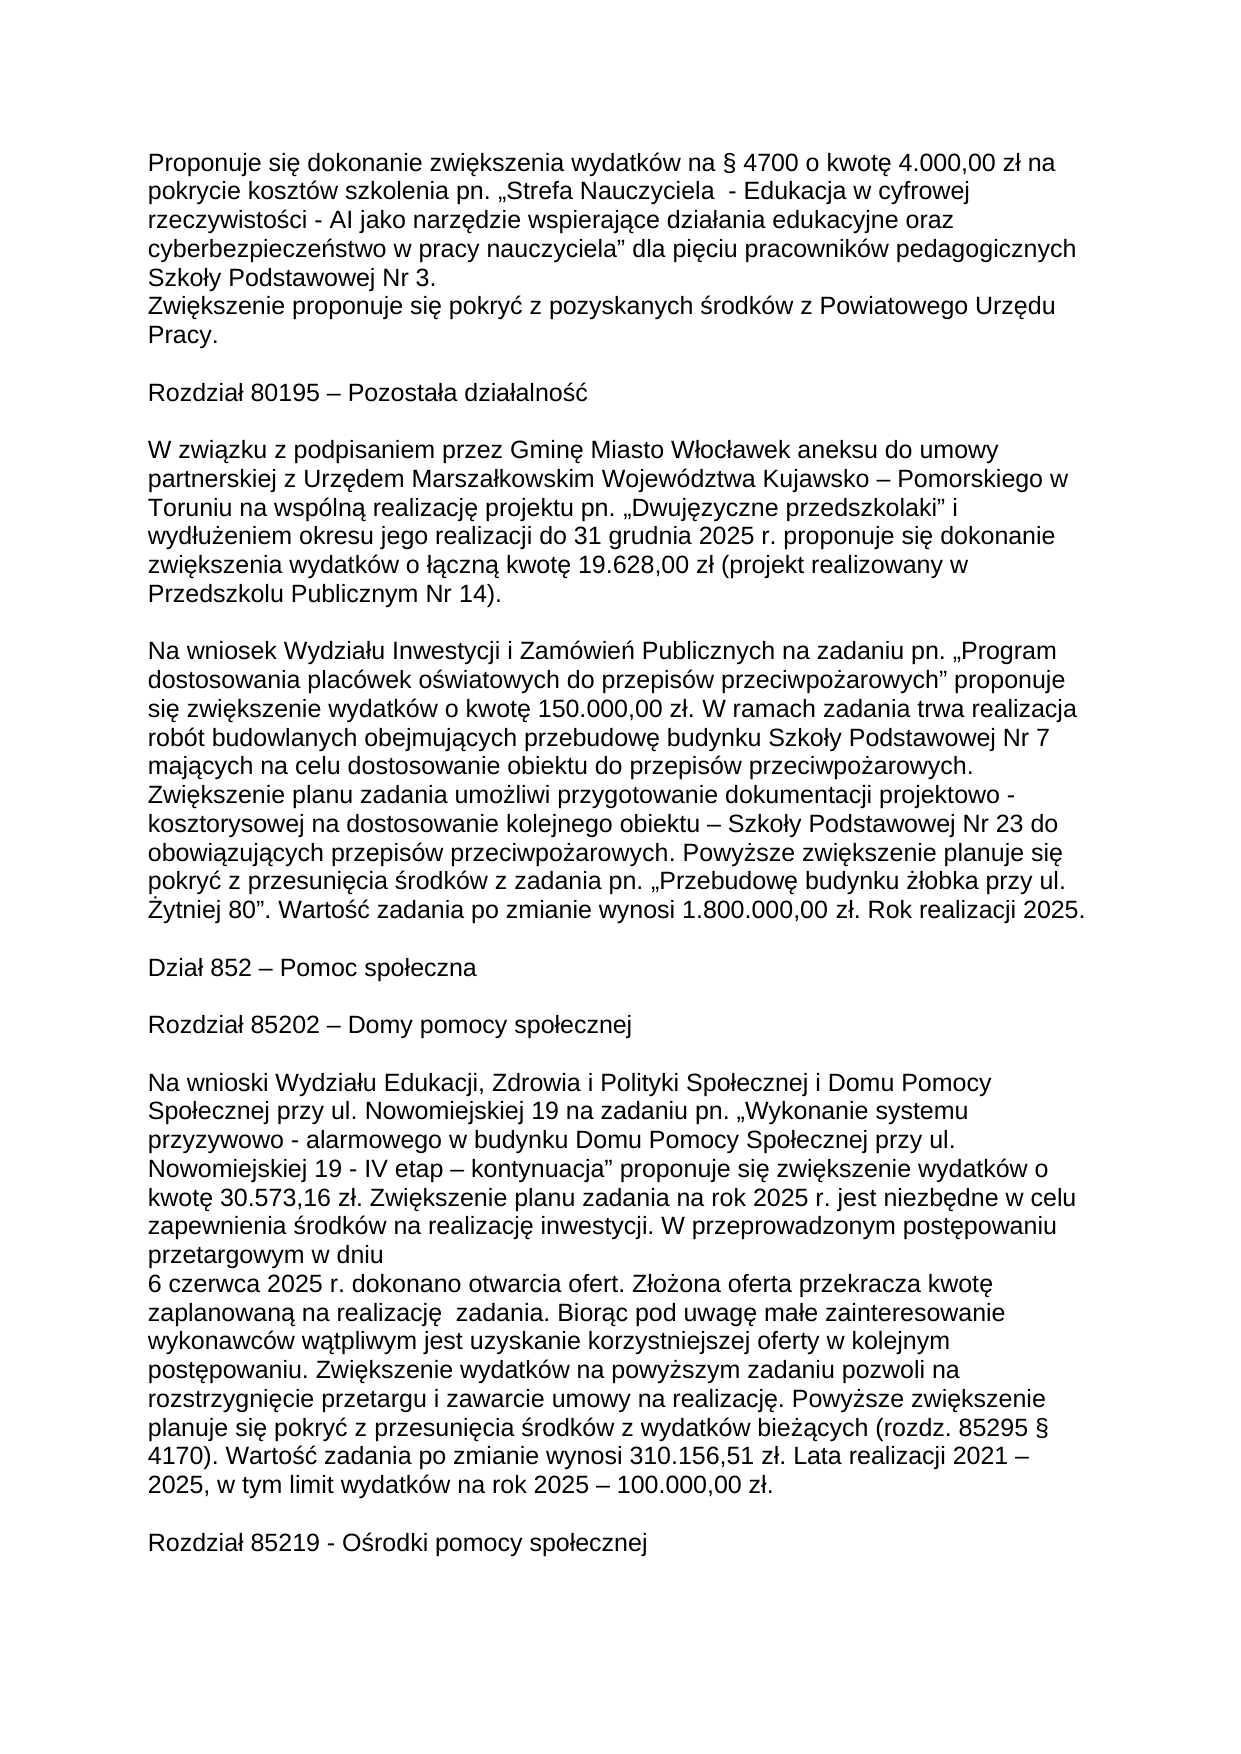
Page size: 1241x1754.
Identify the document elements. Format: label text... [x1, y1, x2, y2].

text Rozdział 80195 – Pozostała działalność [148, 378, 1093, 406]
text Rozdział 85219 - Ośrodki pomocy społecznej [148, 1528, 1093, 1556]
text Na wnioski Wydziału Edukacji, Zdrowia i Polityki Społecznej i Domu Pomocy Społecznej przy ul. Nowomiejskiej 19 na zadaniu pn. „Wykonanie systemu przyzywowo - alarmowego w budynku Domu Pomocy Społecznej przy ul. Nowomiejskiej 19 - IV etap – kontynuacja” proponuje się zwiększenie wydatków o kwotę 30.573,16 zł. Zwiększenie planu zadania na rok 2025 r. jest niezbędne w celu zapewnienia środków na realizację inwestycji. W przeprowadzonym postępowaniu przetargowym w dniu [148, 1068, 1093, 1269]
subtitle Dział 852 – Pomoc społeczna [148, 953, 1093, 981]
text Na wniosek Wydziału Inwestycji i Zamówień Publicznych na zadaniu pn. „Program dostosowania placówek oświatowych do przepisów przeciwpożarowych” proponuje się zwiększenie wydatków o kwotę 150.000,00 zł. W ramach zadania trwa realizacja robót budowlanych obejmujących przebudowę budynku Szkoły Podstawowej Nr 7 mających na celu dostosowanie obiektu do przepisów przeciwpożarowych. Zwiększenie planu zadania umożliwi przygotowanie dokumentacji projektowo - kosztorysowej na dostosowanie kolejnego obiektu – Szkoły Podstawowej Nr 23 do obowiązujących przepisów przeciwpożarowych. Powyższe zwiększenie planuje się pokryć z przesunięcia środków z zadania pn. „Przebudowę budynku żłobka przy ul. Żytniej 80”. Wartość zadania po zmianie wynosi 1.800.000,00 zł. Rok realizacji 2025. [148, 636, 1093, 924]
text 6 czerwca 2025 r. dokonano otwarcia ofert. Złożona oferta przekracza kwotę zaplanowaną na realizację zadania. Biorąc pod uwagę małe zainteresowanie wykonawców wątpliwym jest uzyskanie korzystniejszej oferty w kolejnym postępowaniu. Zwiększenie wydatków na powyższym zadaniu pozwoli na rozstrzygnięcie przetargu i zawarcie umowy na realizację. Powyższe zwiększenie planuje się pokryć z przesunięcia środków z wydatków bieżących (rozdz. 85295 § 4170). Wartość zadania po zmianie wynosi 310.156,51 zł. Lata realizacji 2021 – 2025, w tym limit wydatków na rok 2025 – 100.000,00 zł. [148, 1269, 1093, 1499]
text W związku z podpisaniem przez Gminę Miasto Włocławek aneksu do umowy partnerskiej z Urzędem Marszałkowskim Województwa Kujawsko – Pomorskiego w Toruniu na wspólną realizację projektu pn. „Dwujęzyczne przedszkolaki” i wydłużeniem okresu jego realizacji do 31 grudnia 2025 r. proponuje się dokonanie zwiększenia wydatków o łączną kwotę 19.628,00 zł (projekt realizowany w Przedszkolu Publicznym Nr 14). [148, 435, 1093, 608]
text Proponuje się dokonanie zwiększenia wydatków na § 4700 o kwotę 4.000,00 zł na pokrycie kosztów szkolenia pn. „Strefa Nauczyciela - Edukacja w cyfrowej rzeczywistości - AI jako narzędzie wspierające działania edukacyjne oraz cyberbezpieczeństwo w pracy nauczyciela” dla pięciu pracowników pedagogicznych Szkoły Podstawowej Nr 3. [148, 148, 1093, 291]
text Zwiększenie proponuje się pokryć z pozyskanych środków z Powiatowego Urzędu Pracy. [148, 291, 1093, 349]
text Rozdział 85202 – Domy pomocy społecznej [148, 1010, 1093, 1039]
